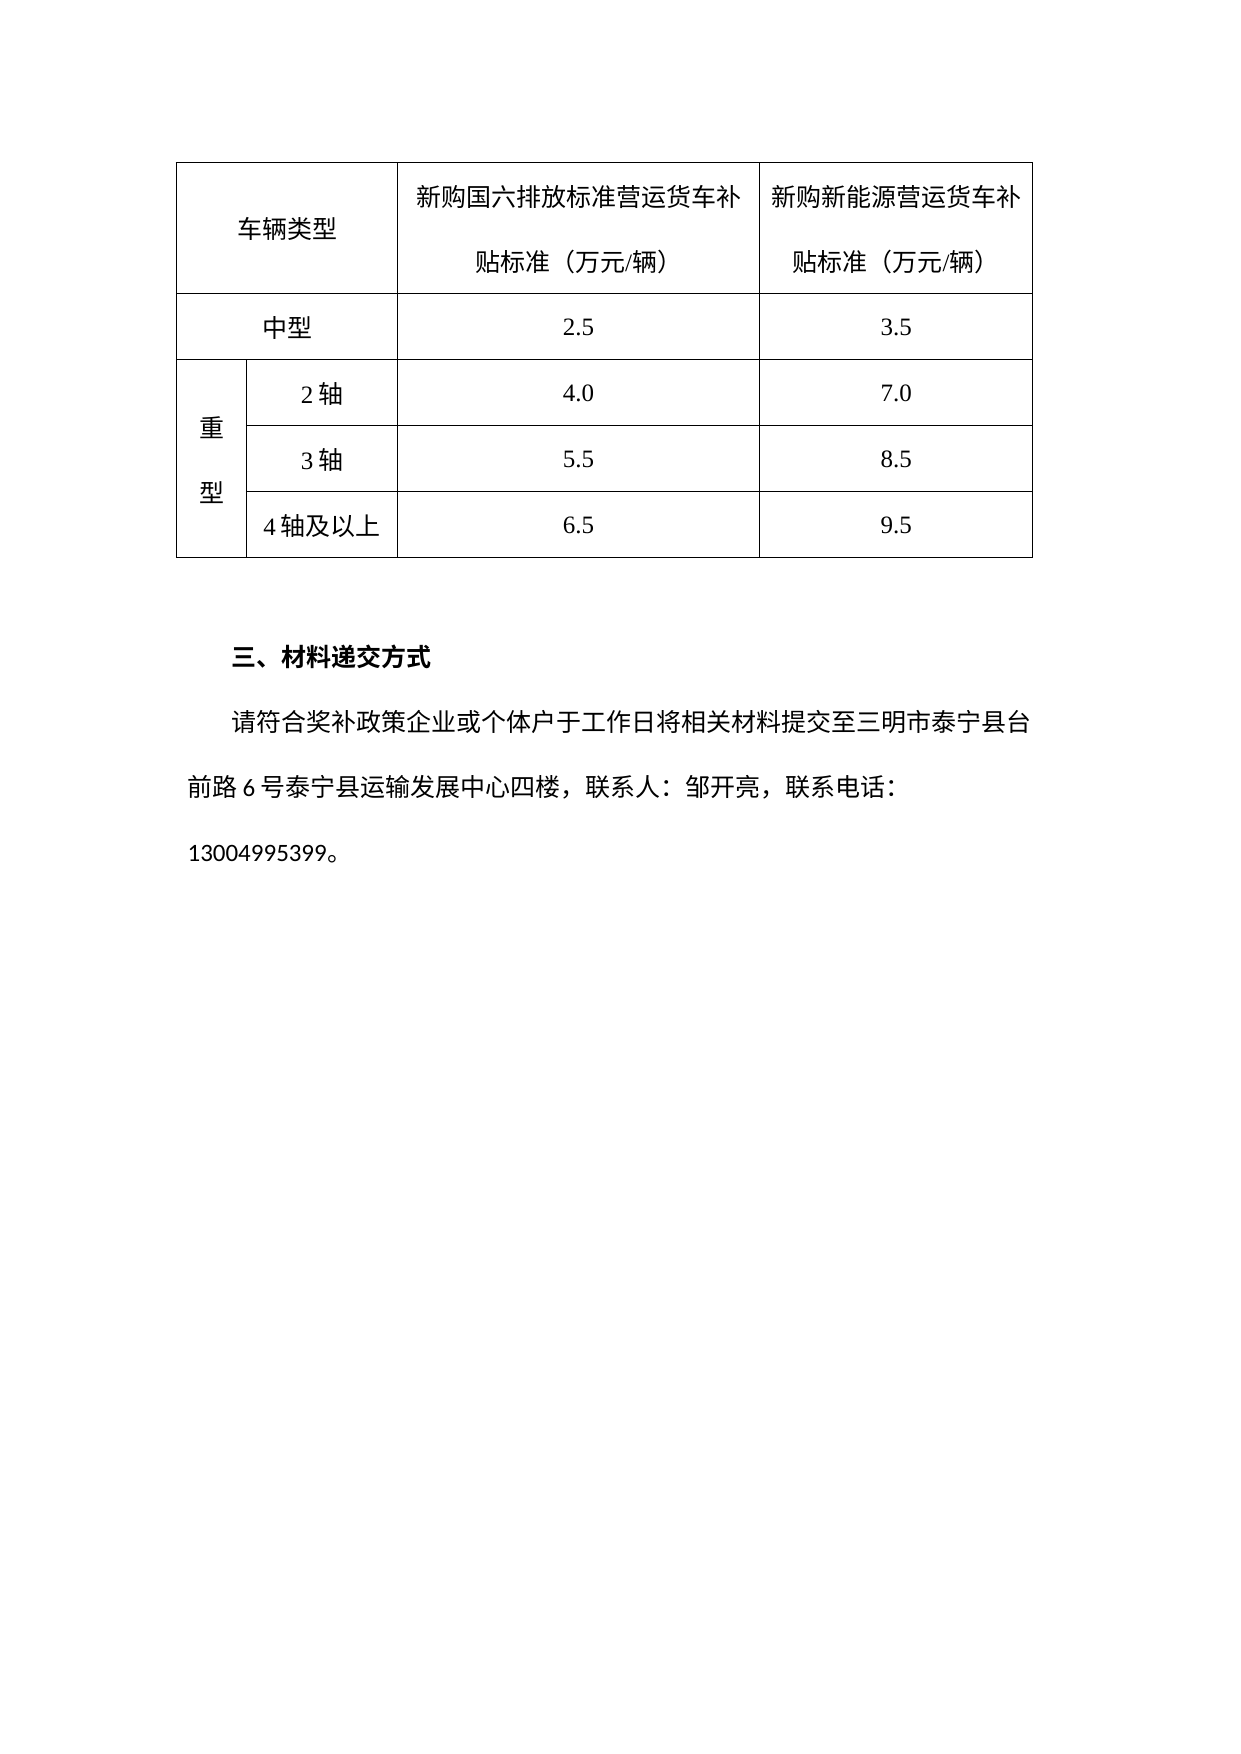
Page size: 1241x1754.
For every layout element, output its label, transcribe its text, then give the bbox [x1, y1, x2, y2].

table_cell 2轴 [247, 360, 397, 425]
table_cell 8.5 [760, 426, 1032, 491]
table_cell 9.5 [760, 492, 1032, 557]
text 请符合奖补政策企业或个体户于工作日将相关材料提交至三明市泰宁县台前路6号泰宁县运输发展中心四楼，联系人：邹开亮，联系电话：13004995399。 [187, 688, 1053, 883]
table_cell 中型 [177, 294, 397, 359]
table_header 车辆类型 [177, 163, 397, 293]
table_cell 6.5 [398, 492, 759, 557]
table_cell 7.0 [760, 360, 1032, 425]
table_header 新购新能源营运货车补贴标准（万元/辆） [760, 163, 1032, 293]
table_cell 3.5 [760, 294, 1032, 359]
table_cell 重型 [177, 360, 246, 557]
table_header 新购国六排放标准营运货车补贴标准（万元/辆） [398, 163, 759, 293]
table_cell 2.5 [398, 294, 759, 359]
table_cell 4轴及以上 [247, 492, 397, 557]
table_cell 5.5 [398, 426, 759, 491]
table_cell 4.0 [398, 360, 759, 425]
table_cell 3轴 [247, 426, 397, 491]
text 三、材料递交方式 [187, 623, 1053, 688]
